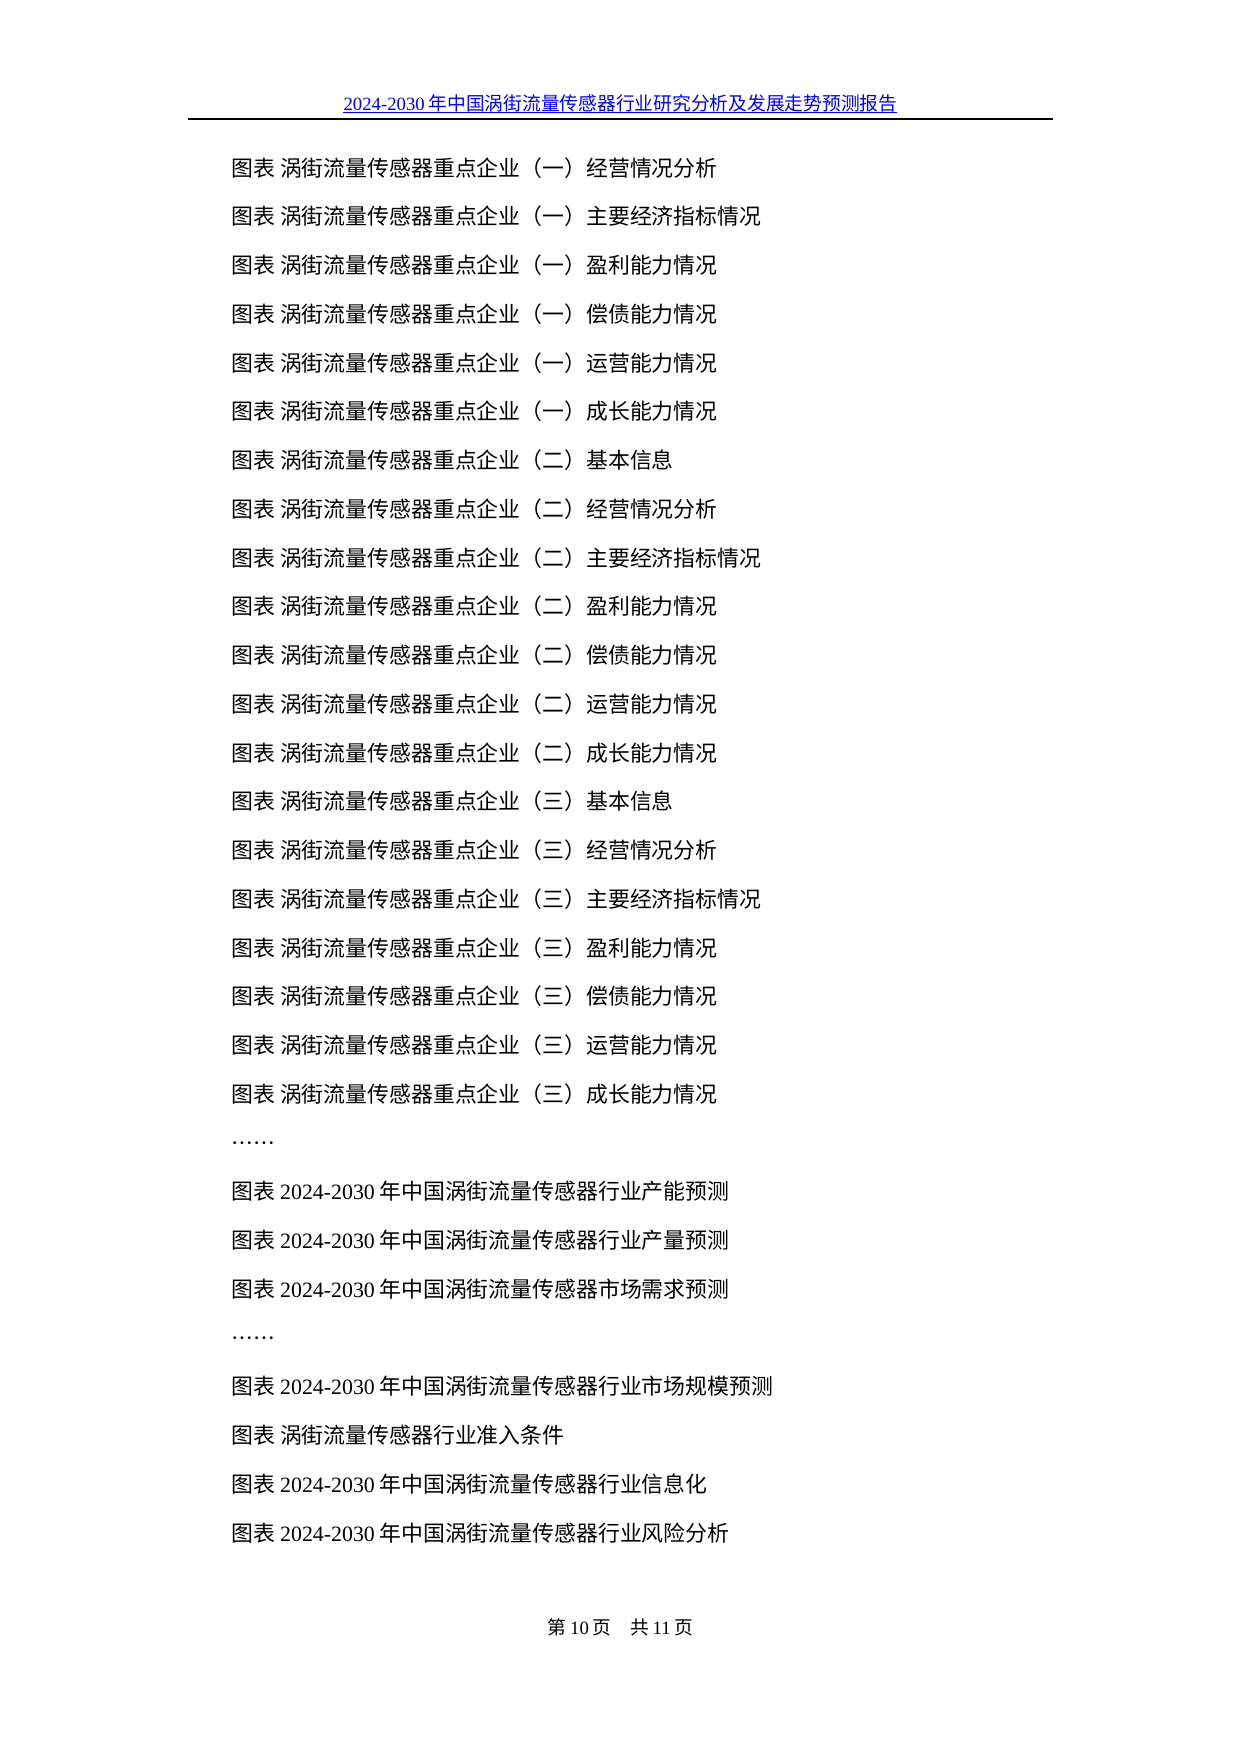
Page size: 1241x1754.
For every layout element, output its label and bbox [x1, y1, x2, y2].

text [187, 150, 1053, 1548]
